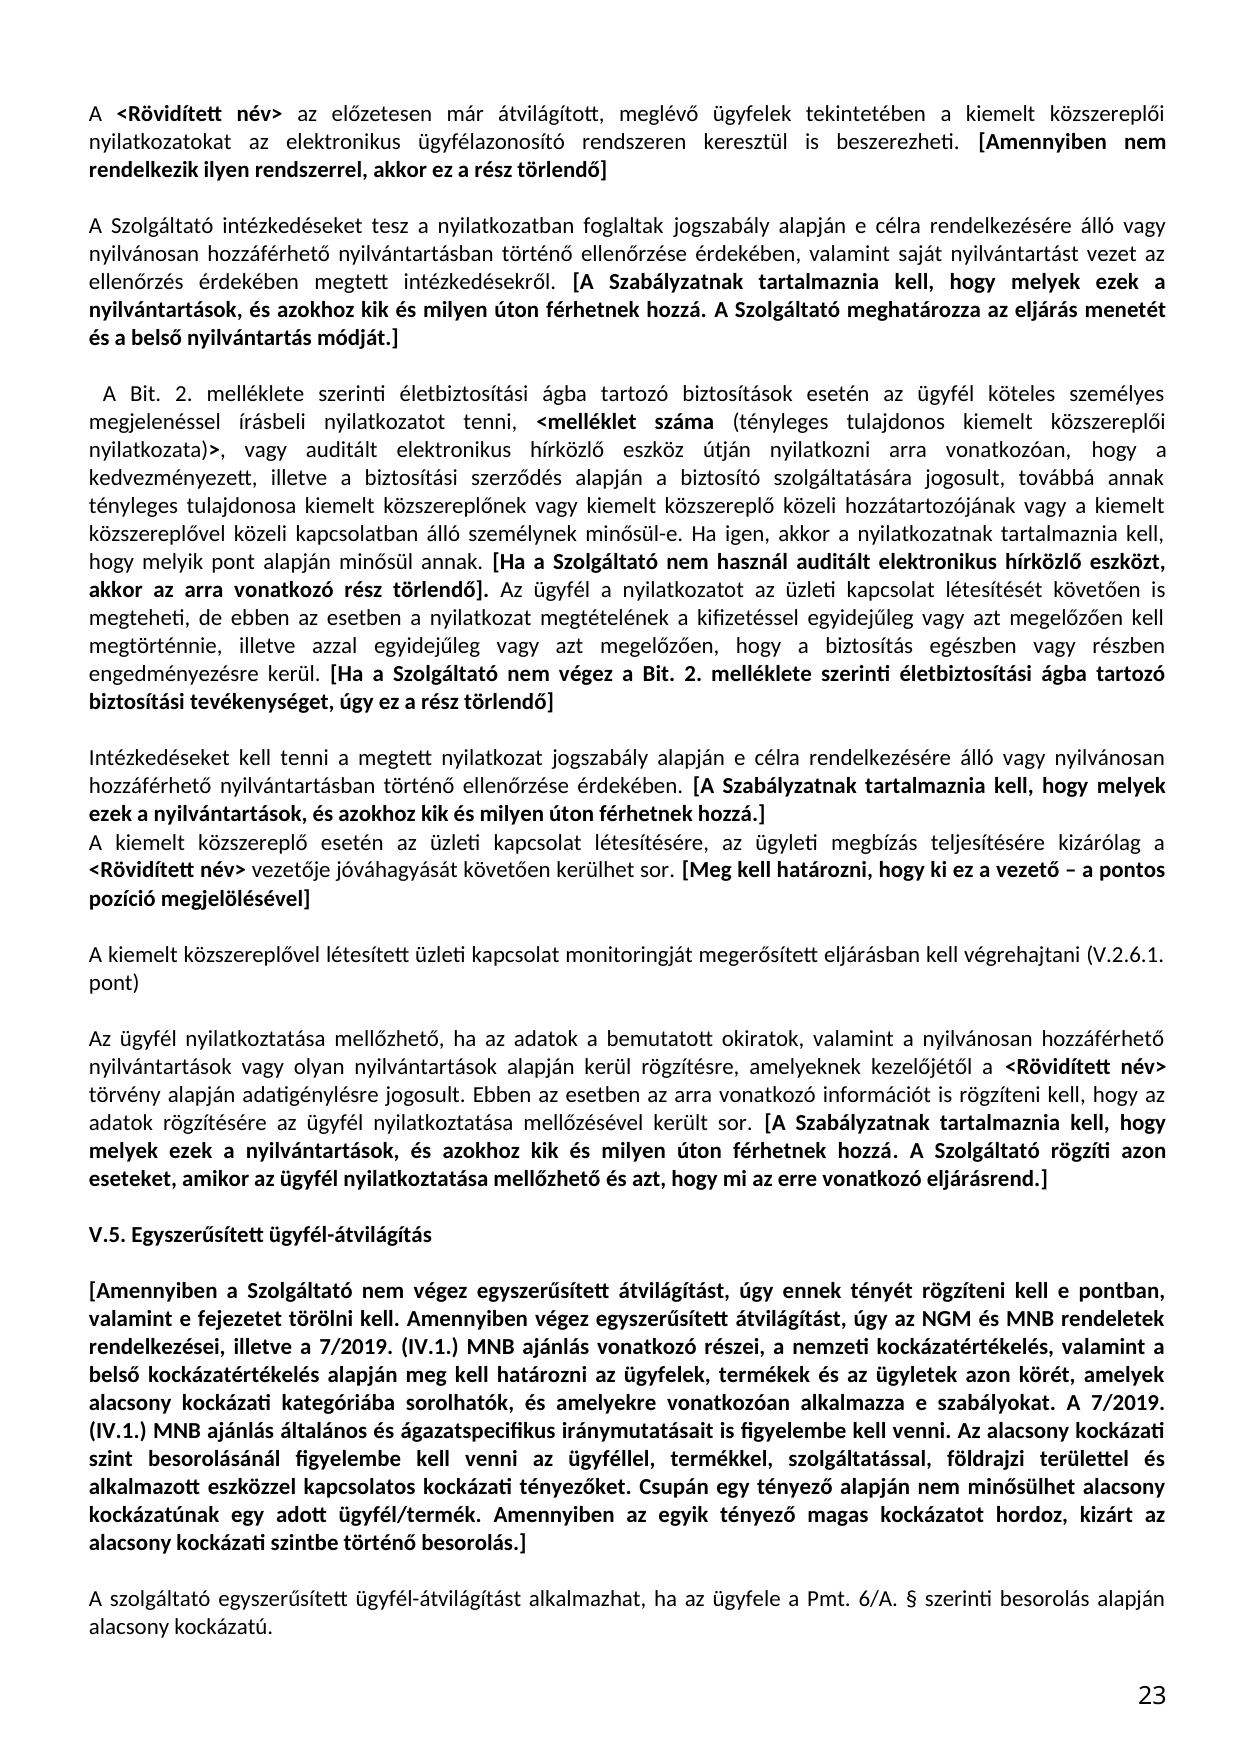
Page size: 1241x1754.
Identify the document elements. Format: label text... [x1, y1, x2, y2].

text A Szolgáltató intézkedéseket tesz a nyilatkozatban foglaltak jogszabály alapján e célra rendelkezésére álló vagy nyilvánosan hozzáférhető nyilvántartásban történő ellenőrzése érdekében, valamint saját nyilvántartást vezet az ellenőrzés érdekében megtett intézkedésekről. [A Szabályzatnak tartalmaznia kell, hogy melyek ezek a nyilvántartások, és azokhoz kik és milyen úton férhetnek hozzá. A Szolgáltató meghatározza az eljárás menetét és a belső nyilvántartás módját.] [89, 211, 1166, 351]
text A <Rövidített név> az előzetesen már átvilágított, meglévő ügyfelek tekintetében a kiemelt közszereplői nyilatkozatokat az elektronikus ügyfélazonosító rendszeren keresztül is beszerezheti. [Amennyiben nem rendelkezik ilyen rendszerrel, akkor ez a rész törlendő] [89, 99, 1166, 183]
text A szolgáltató egyszerűsített ügyfél-átvilágítást alkalmazhat, ha az ügyfele a Pmt. 6/A. § szerinti besorolás alapján alacsony kockázatú. [89, 1584, 1166, 1640]
text [Amennyiben a Szolgáltató nem végez egyszerűsített átvilágítást, úgy ennek tényét rögzíteni kell e pontban, valamint e fejezetet törölni kell. Amennyiben végez egyszerűsített átvilágítást, úgy az NGM és MNB rendeletek rendelkezései, illetve a 7/2019. (IV.1.) MNB ajánlás vonatkozó részei, a nemzeti kockázatértékelés, valamint a belső kockázatértékelés alapján meg kell határozni az ügyfelek, termékek és az ügyletek azon körét, amelyek alacsony kockázati kategóriába sorolhatók, és amelyekre vonatkozóan alkalmazza e szabályokat. A 7/2019. (IV.1.) MNB ajánlás általános és ágazatspecifikus iránymutatásait is figyelembe kell venni. Az alacsony kockázati szint besorolásánál figyelembe kell venni az ügyféllel, termékkel, szolgáltatással, földrajzi területtel és alkalmazott eszközzel kapcsolatos kockázati tényezőket. Csupán egy tényező alapján nem minősülhet alacsony kockázatúnak egy adott ügyfél/termék. Amennyiben az egyik tényező magas kockázatot hordoz, kizárt az alacsony kockázati szintbe történő besorolás.] [89, 1276, 1166, 1556]
text A Bit. 2. melléklete szerinti életbiztosítási ágba tartozó biztosítások esetén az ügyfél köteles személyes megjelenéssel írásbeli nyilatkozatot tenni, <melléklet száma (tényleges tulajdonos kiemelt közszereplői nyilatkozata)>, vagy auditált elektronikus hírközlő eszköz útján nyilatkozni arra vonatkozóan, hogy a kedvezményezett, illetve a biztosítási szerződés alapján a biztosító szolgáltatására jogosult, továbbá annak tényleges tulajdonosa kiemelt közszereplőnek vagy kiemelt közszereplő közeli hozzátartozójának vagy a kiemelt közszereplővel közeli kapcsolatban álló személynek minősül-e. Ha igen, akkor a nyilatkozatnak tartalmaznia kell, hogy melyik pont alapján minősül annak. [Ha a Szolgáltató nem használ auditált elektronikus hírközlő eszközt, akkor az arra vonatkozó rész törlendő]. Az ügyfél a nyilatkozatot az üzleti kapcsolat létesítését követően is megteheti, de ebben az esetben a nyilatkozat megtételének a kifizetéssel egyidejűleg vagy azt megelőzően kell megtörténnie, illetve azzal egyidejűleg vagy azt megelőzően, hogy a biztosítás egészben vagy részben engedményezésre kerül. [Ha a Szolgáltató nem végez a Bit. 2. melléklete szerinti életbiztosítási ágba tartozó biztosítási tevékenységet, úgy ez a rész törlendő] [89, 379, 1166, 716]
text Intézkedéseket kell tenni a megtett nyilatkozat jogszabály alapján e célra rendelkezésére álló vagy nyilvánosan hozzáférhető nyilvántartásban történő ellenőrzése érdekében. [A Szabályzatnak tartalmaznia kell, hogy melyek ezek a nyilvántartások, és azokhoz kik és milyen úton férhetnek hozzá.] [89, 743, 1166, 828]
text Az ügyfél nyilatkoztatása mellőzhető, ha az adatok a bemutatott okiratok, valamint a nyilvánosan hozzáférhető nyilvántartások vagy olyan nyilvántartások alapján kerül rögzítésre, amelyeknek kezelőjétől a <Rövidített név> törvény alapján adatigénylésre jogosult. Ebben az esetben az arra vonatkozó információt is rögzíteni kell, hogy az adatok rögzítésére az ügyfél nyilatkoztatása mellőzésével került sor. [A Szabályzatnak tartalmaznia kell, hogy melyek ezek a nyilvántartások, és azokhoz kik és milyen úton férhetnek hozzá. A Szolgáltató rögzíti azon eseteket, amikor az ügyfél nyilatkoztatása mellőzhető és azt, hogy mi az erre vonatkozó eljárásrend.] [89, 1024, 1166, 1192]
text A kiemelt közszereplővel létesített üzleti kapcsolat monitoringját megerősített eljárásban kell végrehajtani (V.2.6.1. pont) [89, 940, 1166, 996]
text A kiemelt közszereplő esetén az üzleti kapcsolat létesítésére, az ügyleti megbízás teljesítésére kizárólag a <Rövidített név> vezetője jóváhagyását követően kerülhet sor. [Meg kell határozni, hogy ki ez a vezető – a pontos pozíció megjelölésével] [89, 828, 1166, 912]
subtitle V.5. Egyszerűsített ügyfél-átvilágítás [89, 1220, 1166, 1248]
